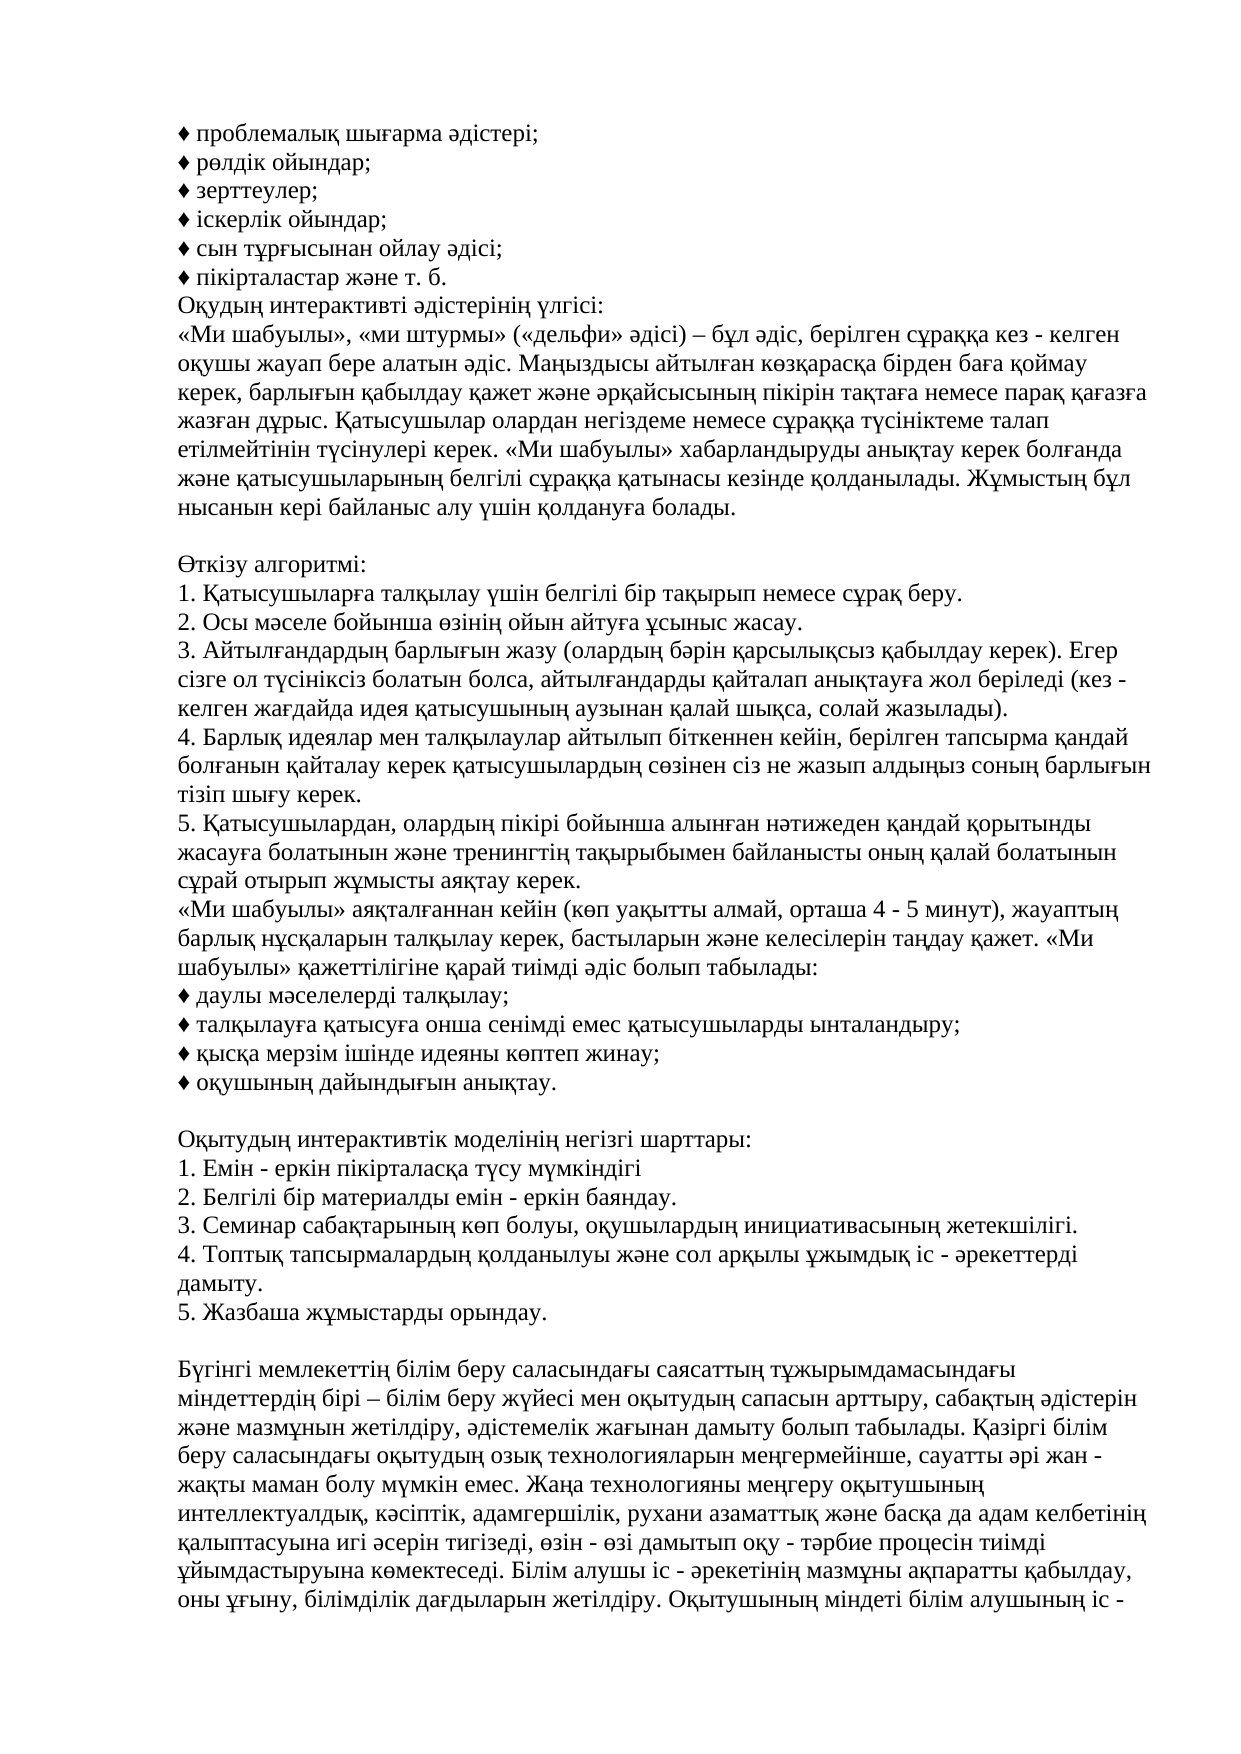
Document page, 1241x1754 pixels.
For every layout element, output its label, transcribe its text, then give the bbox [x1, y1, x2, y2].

text 2. Белгілі бір материалды емін - еркін баяндау. [177, 1182, 1152, 1211]
text Оқудың интерактивті әдістерінің үлгісі: [177, 291, 1152, 319]
text ♦ қысқа мерзім ішінде идеяны көптеп жинау; [177, 1038, 1152, 1067]
text Оқытудың интерактивтік моделінің негізгі шарттары: [177, 1124, 1152, 1153]
text ♦ даулы мәселелерді талқылау; [177, 981, 1152, 1009]
text «Ми шабуылы» аяқталғаннан кейін (көп уақытты алмай, орташа 4 - 5 минут), жауаптың барлық нұсқаларын талқылау керек, бастыларын және келесілерін таңдау қажет. «Ми шабуылы» қажеттілігіне қарай тиімді әдіс болып табылады: [177, 894, 1152, 981]
text 2. Осы мәселе бойынша өзінің ойын айтуға ұсыныс жасау. [177, 607, 1152, 636]
text 5. Қатысушылардан, олардың пікірі бойынша алынған нәтижеден қандай қорытынды жасауға болатынын және тренингтің тақырыбымен байланысты оның қалай болатынын сұрай отырып жұмысты аяқтау керек. [177, 808, 1152, 894]
text 3. Семинар сабақтарының көп болуы, оқушылардың инициативасының жетекшілігі. [177, 1211, 1152, 1239]
text ♦ талқылауға қатысуға онша сенімді емес қатысушыларды ынталандыру; [177, 1009, 1152, 1038]
text ♦ іскерлік ойындар; [177, 204, 1152, 233]
text 3. Айтылғандардың барлығын жазу (олардың бәрін қарсылықсыз қабылдау керек). Егер сізге ол түсініксіз болатын болса, айтылғандарды қайталап анықтауға жол беріледі (кез - келген жағдайда идея қатысушының аузынан қалай шықса, солай жазылады). [177, 636, 1152, 722]
text 4. Топтық тапсырмалардың қолданылуы және сол арқылы ұжымдық іс - әрекеттерді дамыту. [177, 1239, 1152, 1297]
text ♦ зерттеулер; [177, 176, 1152, 204]
text 1. Қатысушыларға талқылау үшін белгілі бір тақырып немесе сұрақ беру. [177, 578, 1152, 607]
text ♦ пікірталастар және т. б. [177, 262, 1152, 291]
text Өткізу алгоритмі: [177, 549, 1152, 578]
text ♦ рөлдік ойындар; [177, 147, 1152, 176]
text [177, 1354, 1152, 1613]
text ♦ сын тұрғысынан ойлау әдісі; [177, 233, 1152, 262]
text ♦ оқушының дайындығын анықтау. [177, 1067, 1152, 1096]
text 5. Жазбаша жұмыстарды орындау. [177, 1297, 1152, 1326]
text 4. Барлық идеялар мен талқылаулар айтылып біткеннен кейін, берілген тапсырма қандай болғанын қайталау керек қатысушылардың сөзінен сіз не жазып алдыңыз соның барлығын тізіп шығу керек. [177, 722, 1152, 808]
text 1. Емін - еркін пікірталасқа түсу мүмкіндігі [177, 1153, 1152, 1182]
text ♦ проблемалық шығарма әдістері; [177, 118, 1152, 147]
text «Ми шабуылы», «ми штурмы» («дельфи» әдісі) – бұл әдіс, берілген сұраққа кез - келген оқушы жауап бере алатын әдіс. Маңыздысы айтылған көзқарасқа бірден баға қоймау керек, барлығын қабылдау қажет және әрқайсысының пікірін тақтаға немесе парақ қағазға жазған дұрыс. Қатысушылар олардан негіздеме немесе сұраққа түсініктеме талап етілмейтінін түсінулері керек. «Ми шабуылы» хабарландыруды анықтау керек болғанда және қатысушыларының белгілі сұраққа қатынасы кезінде қолданылады. Жұмыстың бұл нысанын кері байланыс алу үшін қолдануға болады. [177, 319, 1152, 521]
